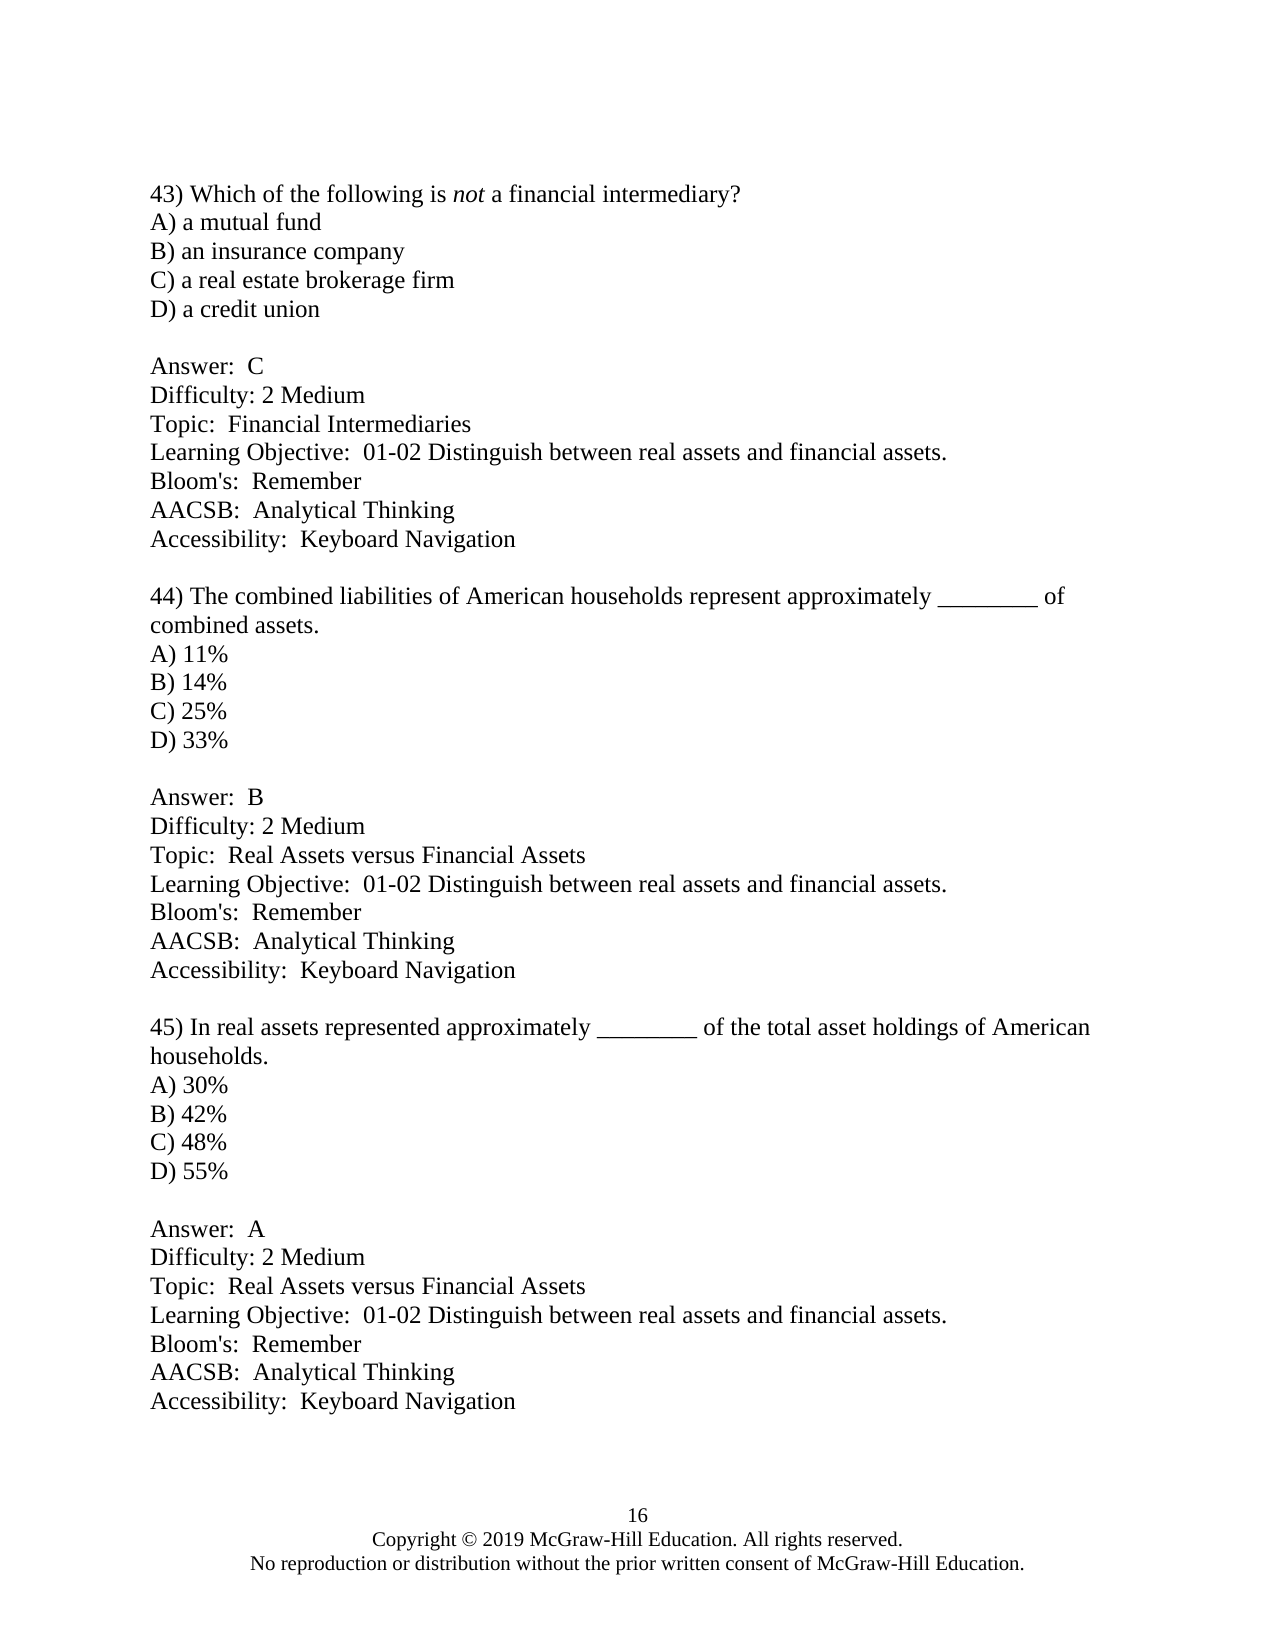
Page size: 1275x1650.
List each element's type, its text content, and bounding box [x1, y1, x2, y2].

text AACSB: Analytical Thinking [150, 1357, 1125, 1386]
text C) a real estate brokerage firm [150, 265, 1125, 294]
text C) 48% [150, 1127, 1125, 1156]
text Learning Objective: 01-02 Distinguish between real assets and financial assets. [150, 437, 1125, 466]
text 43) Which of the following is not a financial intermediary? [150, 179, 1125, 207]
text Learning Objective: 01-02 Distinguish between real assets and financial assets. [150, 869, 1125, 897]
text B) 42% [150, 1099, 1125, 1127]
text Answer: A [150, 1214, 1125, 1242]
text Learning Objective: 01-02 Distinguish between real assets and financial assets. [150, 1300, 1125, 1329]
text Topic: Real Assets versus Financial Assets [150, 840, 1125, 869]
text 45) In real assets represented approximately ________ of the total asset holdings of American households. [150, 1012, 1125, 1070]
text A) 11% [150, 639, 1125, 667]
text Answer: C [150, 351, 1125, 380]
text B) an insurance company [150, 236, 1125, 265]
text Accessibility: Keyboard Navigation [150, 1386, 1125, 1415]
text AACSB: Analytical Thinking [150, 926, 1125, 955]
text D) 33% [150, 725, 1125, 754]
text Difficulty: 2 Medium [150, 380, 1125, 409]
text AACSB: Analytical Thinking [150, 495, 1125, 524]
text C) 25% [150, 696, 1125, 725]
text B) 14% [150, 667, 1125, 696]
text 44) The combined liabilities of American households represent approximately ________ of combined assets. [150, 581, 1125, 639]
text A) 30% [150, 1070, 1125, 1099]
text Topic: Real Assets versus Financial Assets [150, 1271, 1125, 1300]
text Difficulty: 2 Medium [150, 811, 1125, 840]
text D) 55% [150, 1156, 1125, 1185]
text Bloom's: Remember [150, 1329, 1125, 1357]
text Answer: B [150, 782, 1125, 811]
text Accessibility: Keyboard Navigation [150, 955, 1125, 984]
text D) a credit union [150, 294, 1125, 322]
text Accessibility: Keyboard Navigation [150, 524, 1125, 552]
text Bloom's: Remember [150, 897, 1125, 926]
text Bloom's: Remember [150, 466, 1125, 495]
text Difficulty: 2 Medium [150, 1242, 1125, 1271]
text Topic: Financial Intermediaries [150, 409, 1125, 437]
text A) a mutual fund [150, 207, 1125, 236]
